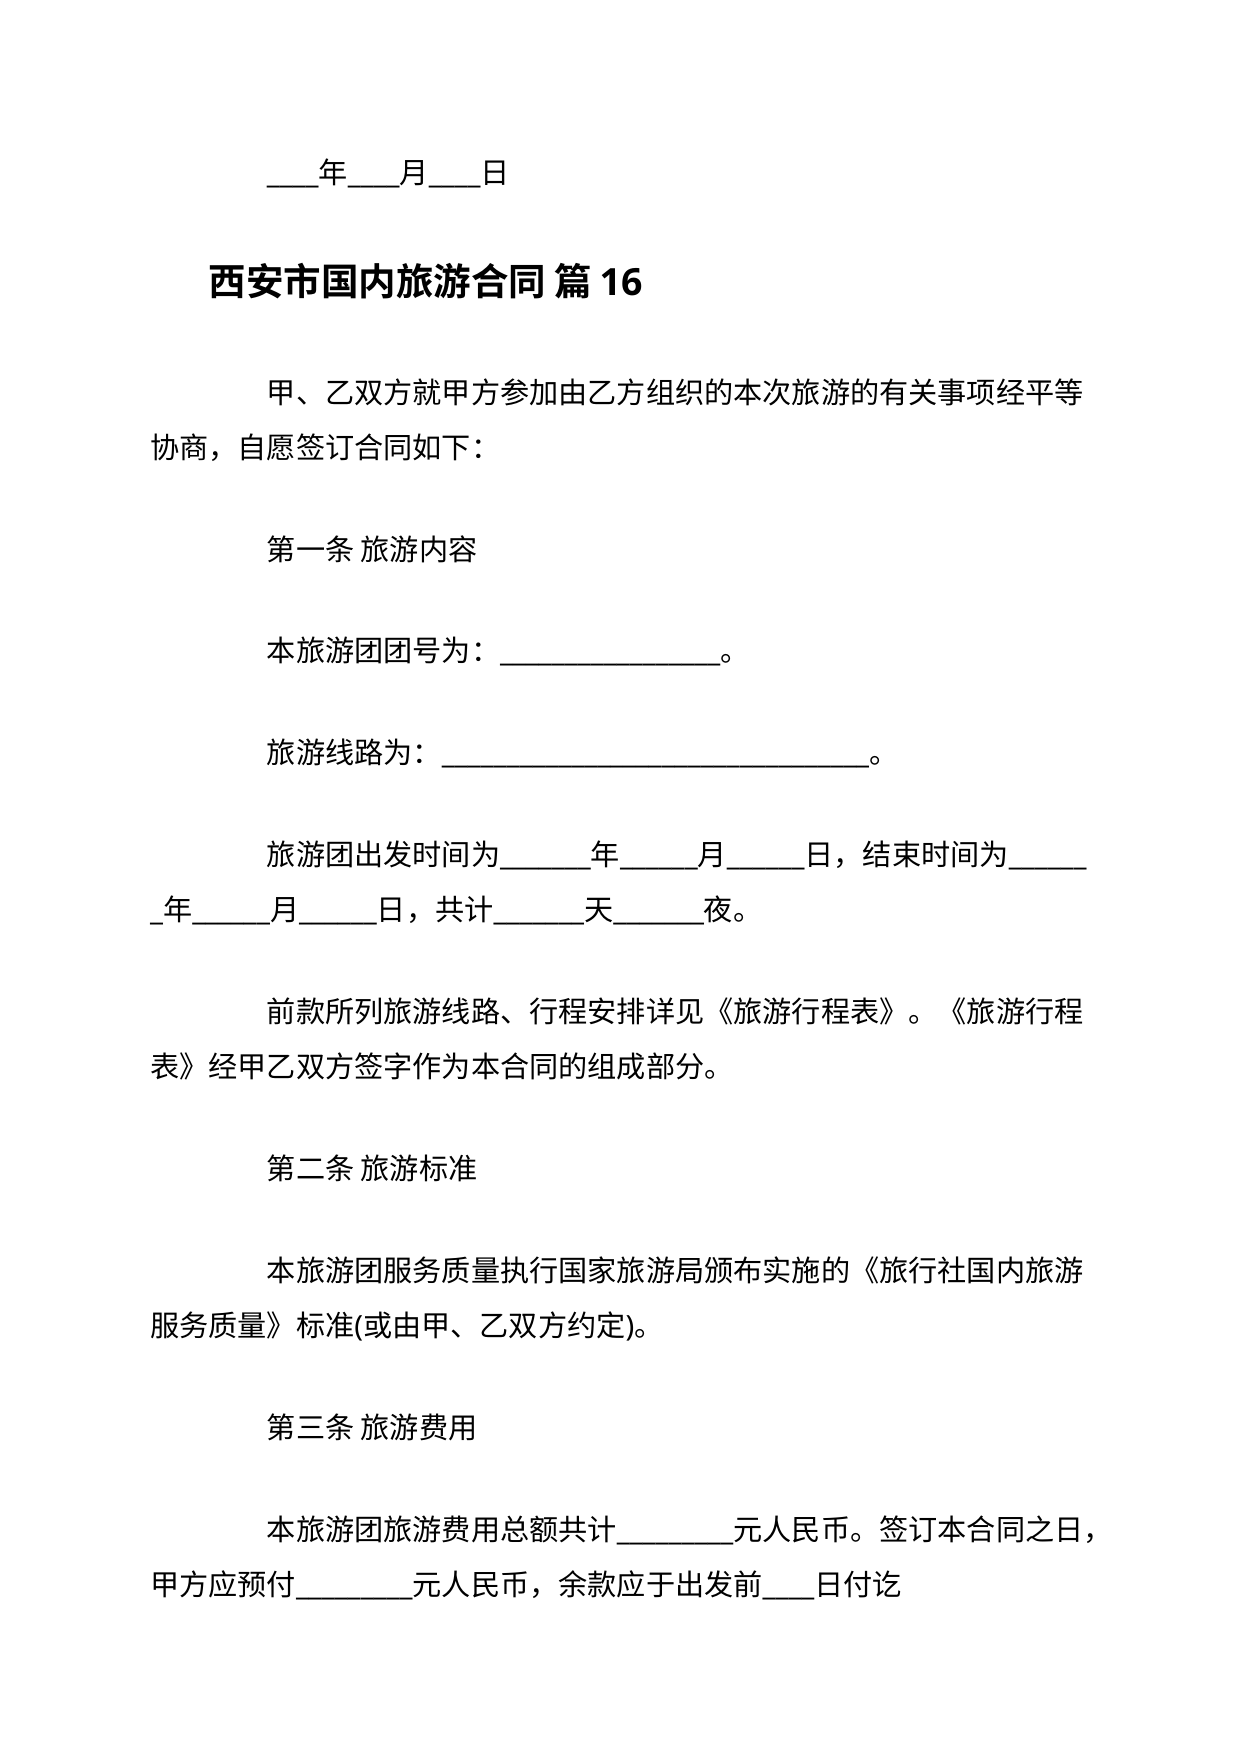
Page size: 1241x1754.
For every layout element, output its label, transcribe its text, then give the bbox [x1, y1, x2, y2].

text 西安市国内旅游合同 篇16 [150, 252, 1090, 306]
text 本旅游团服务质量执行国家旅游局颁布实施的《旅行社国内旅游服务质量》标准(或由甲、乙双方约定)。 [150, 1247, 1090, 1345]
text 旅游线路为：_________________________________。 [150, 730, 1090, 772]
text 甲、乙双方就甲方参加由乙方组织的本次旅游的有关事项经平等协商，自愿签订合同如下： [150, 369, 1090, 467]
text ____年____月____日 [150, 150, 1090, 192]
text 第一条 旅游内容 [150, 526, 1090, 568]
text 本旅游团团号为：_________________。 [150, 628, 1090, 670]
text 前款所列旅游线路、行程安排详见《旅游行程表》。《旅游行程表》经甲乙双方签字作为本合同的组成部分。 [150, 989, 1090, 1086]
text 第三条 旅游费用 [150, 1404, 1090, 1447]
text 本旅游团旅游费用总额共计_________元人民币。签订本合同之日，甲方应预付_________元人民币，余款应于出发前____日付讫 [150, 1506, 1090, 1603]
text 第二条 旅游标准 [150, 1146, 1090, 1188]
text 旅游团出发时间为_______年______月______日，结束时间为_______年______月______日，共计_______天_______夜。 [150, 832, 1090, 929]
